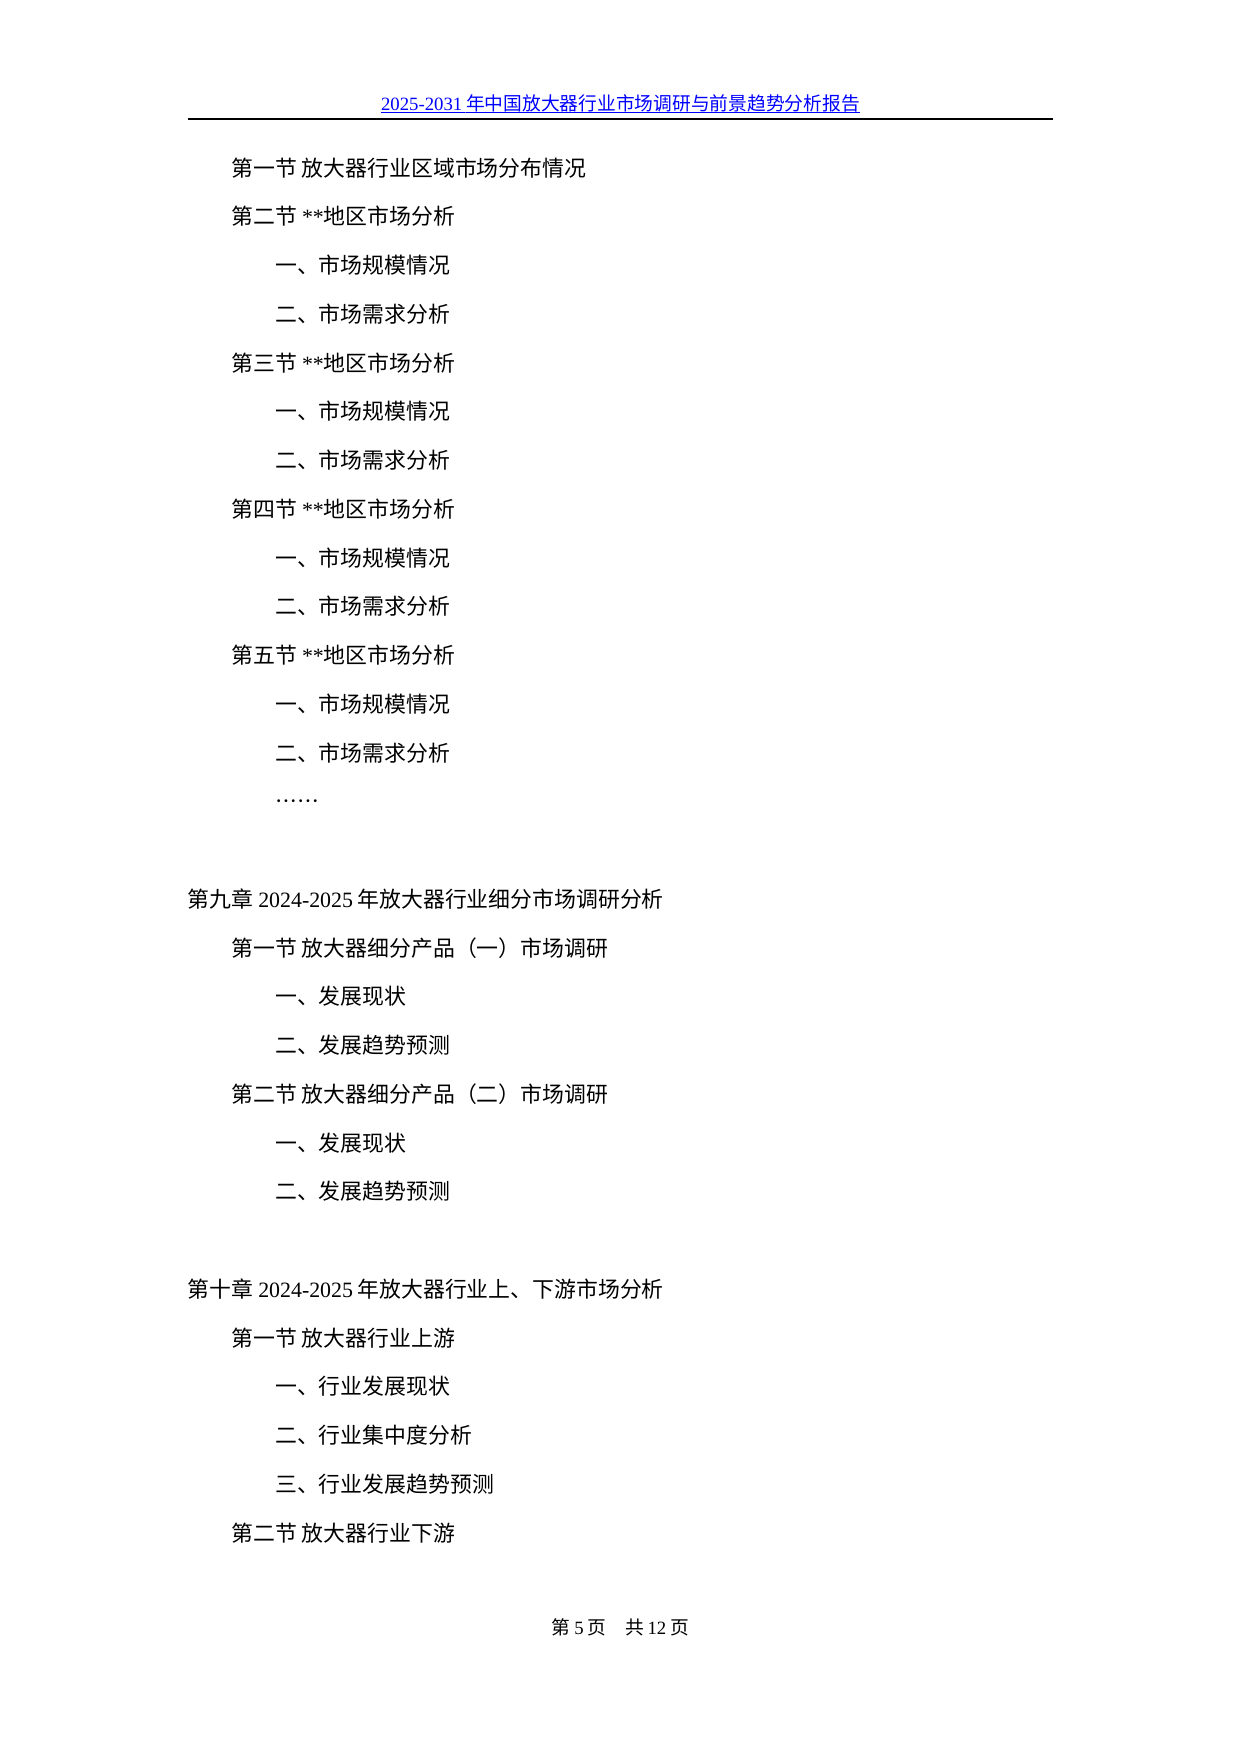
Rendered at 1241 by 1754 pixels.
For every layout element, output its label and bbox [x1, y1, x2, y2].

text [187, 150, 1053, 1548]
